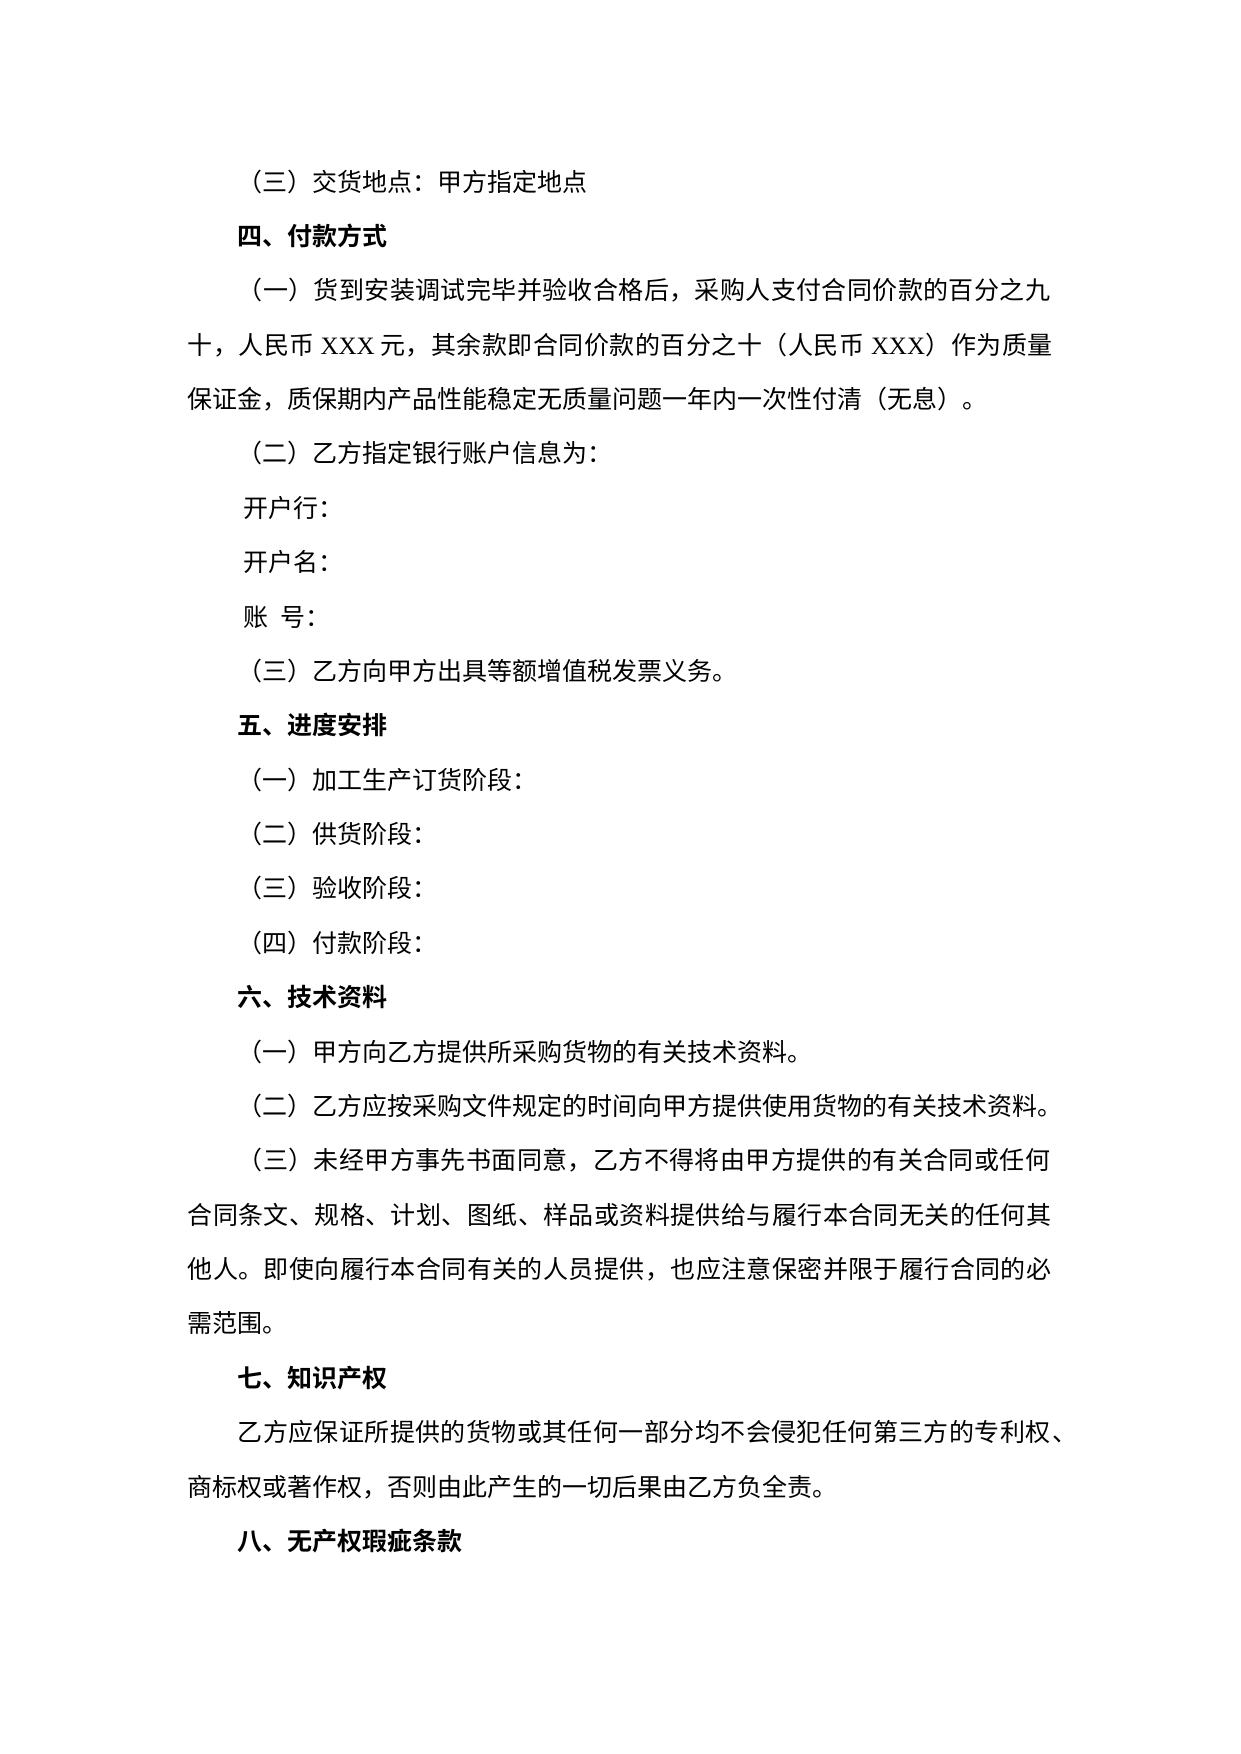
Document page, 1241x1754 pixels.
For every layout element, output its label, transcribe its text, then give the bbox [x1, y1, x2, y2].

text （三）验收阶段： [187, 869, 1053, 905]
text 七、知识产权 [187, 1358, 1053, 1394]
text （二）供货阶段： [187, 814, 1053, 851]
text （三）乙方向甲方出具等额增值税发票义务。 [187, 651, 1053, 688]
text 四、付款方式 [187, 216, 1053, 253]
text （一）货到安装调试完毕并验收合格后，采购人支付合同价款的百分之九十，人民币XXX元，其余款即合同价款的百分之十（人民币XXX）作为质量保证金，质保期内产品性能稳定无质量问题一年内一次性付清（无息）。 [187, 271, 1053, 416]
text 五、进度安排 [187, 706, 1053, 742]
text 账 号： [187, 597, 1053, 633]
text （二）乙方应按采购文件规定的时间向甲方提供使用货物的有关技术资料。 [187, 1086, 1053, 1123]
text （三）交货地点：甲方指定地点 [187, 162, 1053, 198]
text （四）付款阶段： [187, 923, 1053, 959]
text （一）加工生产订货阶段： [187, 760, 1053, 796]
text 六、技术资料 [187, 978, 1053, 1014]
text 开户名： [187, 543, 1053, 579]
text （一）甲方向乙方提供所采购货物的有关技术资料。 [187, 1032, 1053, 1068]
text （三）未经甲方事先书面同意，乙方不得将由甲方提供的有关合同或任何合同条文、规格、计划、图纸、样品或资料提供给与履行本合同无关的任何其他人。即使向履行本合同有关的人员提供，也应注意保密并限于履行合同的必需范围。 [187, 1141, 1053, 1340]
text （二）乙方指定银行账户信息为： [187, 434, 1053, 470]
text 八、无产权瑕疵条款 [187, 1521, 1053, 1558]
text 乙方应保证所提供的货物或其任何一部分均不会侵犯任何第三方的专利权、商标权或著作权，否则由此产生的一切后果由乙方负全责。 [187, 1413, 1053, 1503]
text 开户行： [187, 488, 1053, 524]
